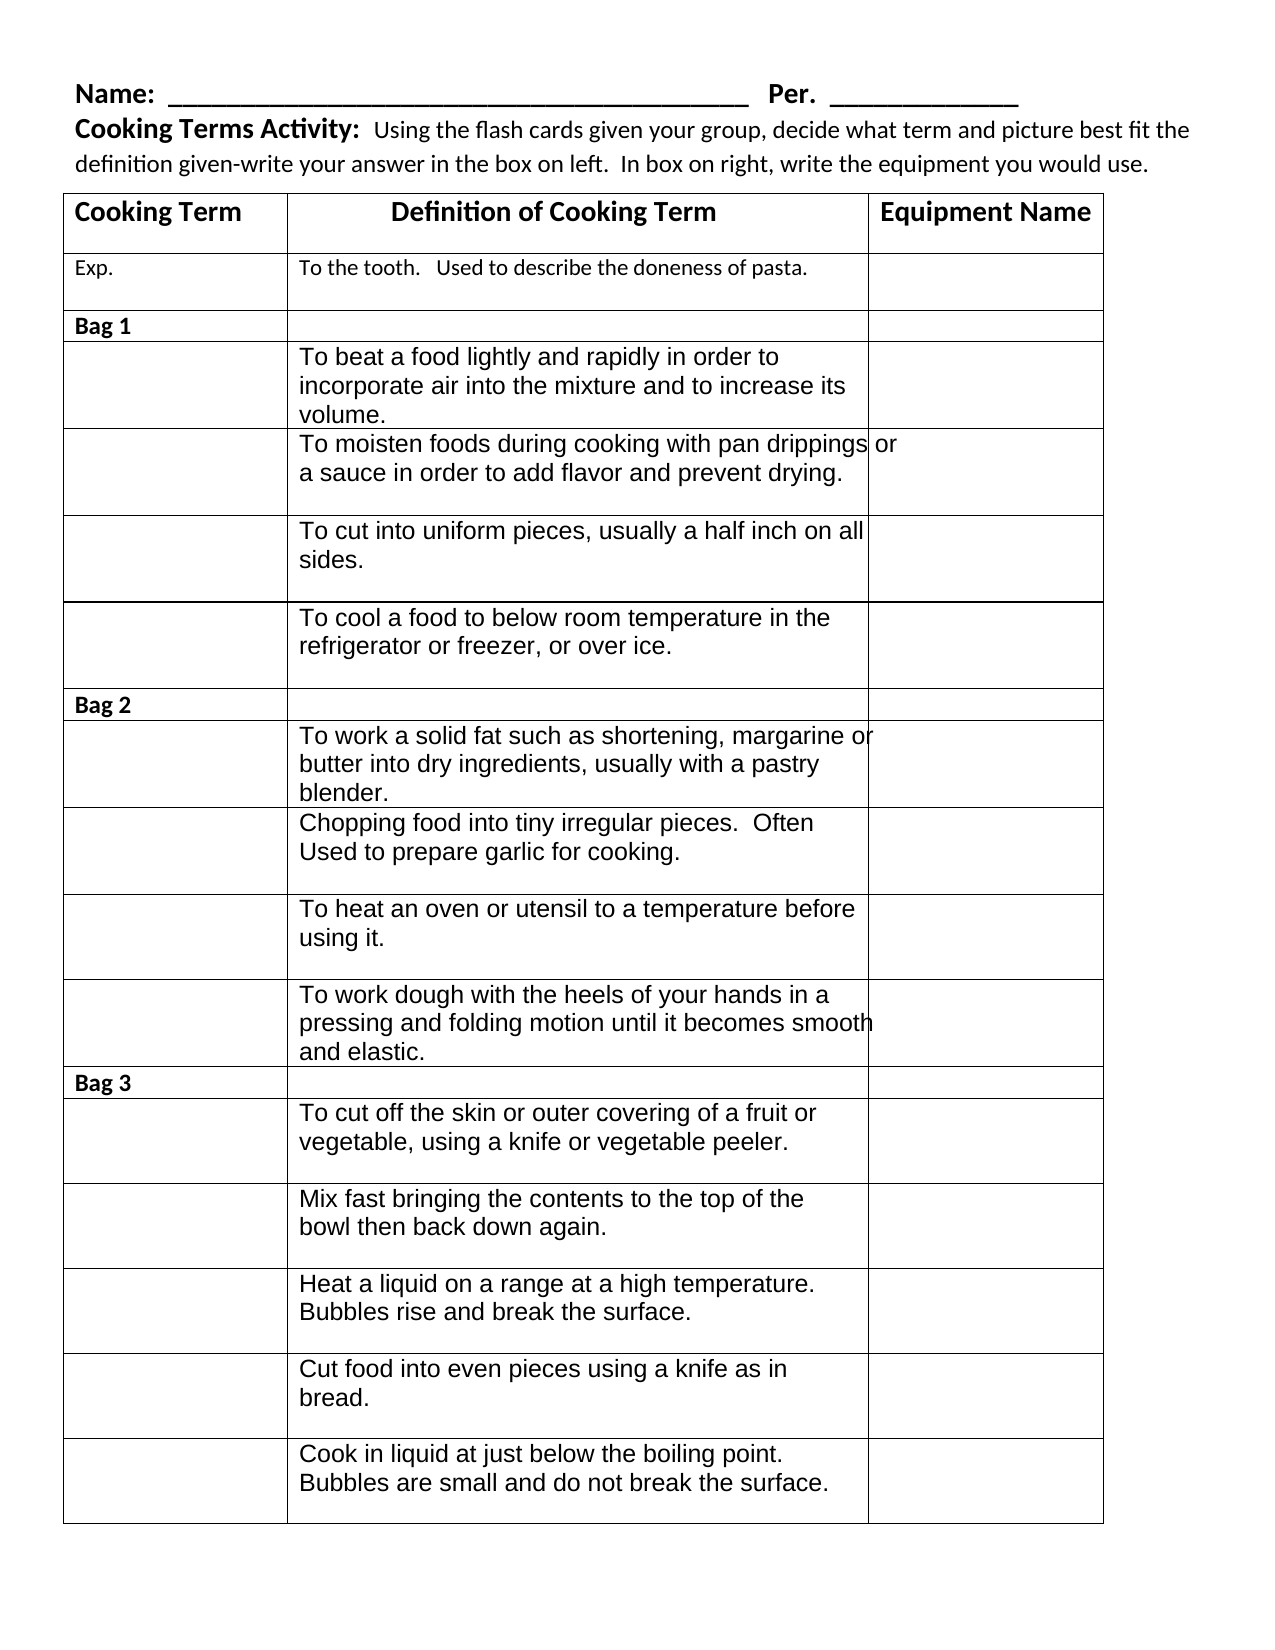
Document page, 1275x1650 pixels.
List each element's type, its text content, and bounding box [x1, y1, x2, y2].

table_cell Bag 3 [64, 1067, 287, 1097]
table_cell [64, 1184, 287, 1268]
table_cell [869, 1099, 1103, 1182]
text Cooking Terms Activity: Using the flash cards given your group, decide what term and picture best fit the definition given-write your answer in the box on left. In box on right, write the equipment you would use. [75, 111, 1200, 179]
table_cell Cook in liquid at just below the boiling point. Bubbles are small and do not break the surface. [288, 1439, 868, 1523]
table_cell To heat an oven or utensil to a temperature before using it. [288, 895, 868, 978]
table_cell Mix fast bringing the contents to the top of the bowl then back down again. [288, 1184, 868, 1268]
table_cell [869, 980, 1103, 1066]
table_cell [64, 429, 287, 515]
table_cell [869, 808, 1103, 893]
table_cell [64, 721, 287, 807]
table_cell To work a solid fat such as shortening, margarine or butter into dry ingredients, usually with a pastry blender. [288, 721, 868, 807]
table_cell [869, 516, 1103, 601]
table_cell [64, 895, 287, 978]
table_cell [869, 1184, 1103, 1268]
table_cell [288, 311, 868, 341]
table_cell [288, 1067, 868, 1097]
table_cell Cut food into even pieces using a knife as in bread. [288, 1354, 868, 1438]
table_header Cooking Term [64, 194, 287, 252]
table_cell [64, 1099, 287, 1182]
table_cell [869, 1354, 1103, 1438]
table_cell To the tooth. Used to describe the doneness of pasta. [288, 254, 868, 309]
table_cell [64, 342, 287, 428]
table_cell [869, 721, 1103, 807]
table_cell [64, 980, 287, 1066]
table_cell Bag 1 [64, 311, 287, 341]
table_cell [869, 895, 1103, 978]
table_cell [64, 516, 287, 601]
table_cell [869, 254, 1103, 309]
table_cell [869, 689, 1103, 719]
table_cell [64, 808, 287, 893]
table_cell [64, 1269, 287, 1353]
table_cell [64, 1439, 287, 1523]
table_header Definition of Cooking Term [288, 194, 868, 252]
table_cell [869, 429, 1103, 515]
table_cell [869, 342, 1103, 428]
table_cell To cool a food to below room temperature in the refrigerator or freezer, or over ice. [288, 603, 868, 688]
table_cell [64, 603, 287, 688]
table_cell To cut into uniform pieces, usually a half inch on all sides. [288, 516, 868, 601]
table_cell [64, 1354, 287, 1438]
table_cell [869, 603, 1103, 688]
table_cell Bag 2 [64, 689, 287, 719]
table_cell [869, 1067, 1103, 1097]
table_cell [869, 1439, 1103, 1523]
table_cell Chopping food into tiny irregular pieces. Often Used to prepare garlic for cooking. [288, 808, 868, 893]
table_cell To moisten foods during cooking with pan drippings or a sauce in order to add flavor and prevent drying. [288, 429, 868, 515]
table_cell To work dough with the heels of your hands in a pressing and folding motion until it becomes smooth and elastic. [288, 980, 868, 1066]
table_cell [869, 311, 1103, 341]
table_header Equipment Name [869, 194, 1103, 252]
table_cell Heat a liquid on a range at a high temperature. Bubbles rise and break the surface. [288, 1269, 868, 1353]
table_cell Exp. [64, 254, 287, 309]
table_cell To cut off the skin or outer covering of a fruit or vegetable, using a knife or vegetable peeler. [288, 1099, 868, 1182]
table_cell [288, 689, 868, 719]
table_cell To beat a food lightly and rapidly in order to incorporate air into the mixture and to increase its volume. [288, 342, 868, 428]
table_cell [869, 1269, 1103, 1353]
